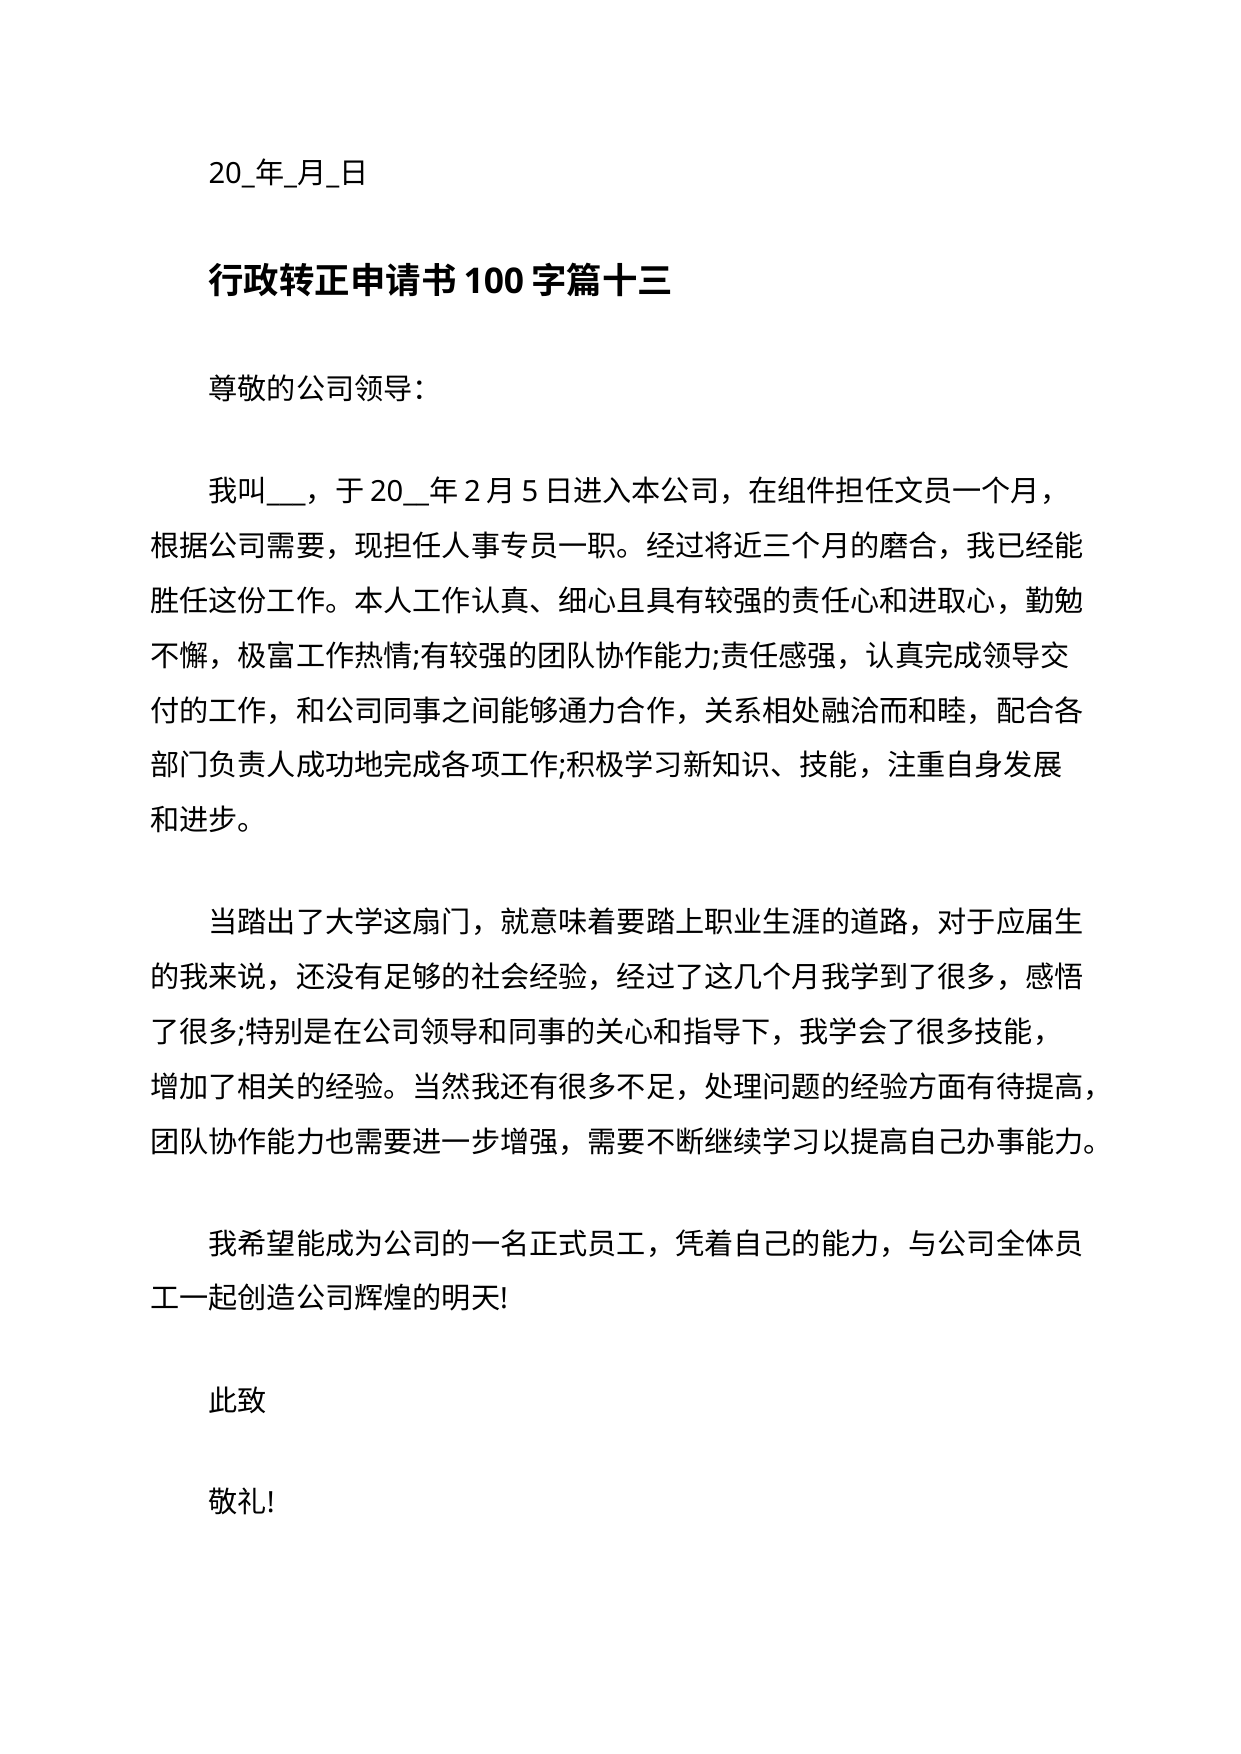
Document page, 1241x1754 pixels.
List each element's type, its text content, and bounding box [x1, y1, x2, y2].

text 我叫___，于20__年2月5日进入本公司，在组件担任文员一个月，根据公司需要，现担任人事专员一职。经过将近三个月的磨合，我已经能胜任这份工作。本人工作认真、细心且具有较强的责任心和进取心，勤勉不懈，极富工作热情;有较强的团队协作能力;责任感强，认真完成领导交付的工作，和公司同事之间能够通力合作，关系相处融洽而和睦，配合各部门负责人成功地完成各项工作;积极学习新知识、技能，注重自身发展和进步。 [150, 467, 1090, 839]
text 行政转正申请书100字篇十三 [150, 252, 1090, 303]
text 我希望能成为公司的一名正式员工，凭着自己的能力，与公司全体员工一起创造公司辉煌的明天! [150, 1220, 1090, 1317]
text 此致 [150, 1377, 1090, 1419]
text 敬礼! [150, 1479, 1090, 1521]
text 20_年_月_日 [150, 150, 1090, 192]
text 当踏出了大学这扇门，就意味着要踏上职业生涯的道路，对于应届生的我来说，还没有足够的社会经验，经过了这几个月我学到了很多，感悟了很多;特别是在公司领导和同事的关心和指导下，我学会了很多技能，增加了相关的经验。当然我还有很多不足，处理问题的经验方面有待提高，团队协作能力也需要进一步增强，需要不断继续学习以提高自己办事能力。 [150, 899, 1090, 1161]
text 尊敬的公司领导： [150, 366, 1090, 408]
